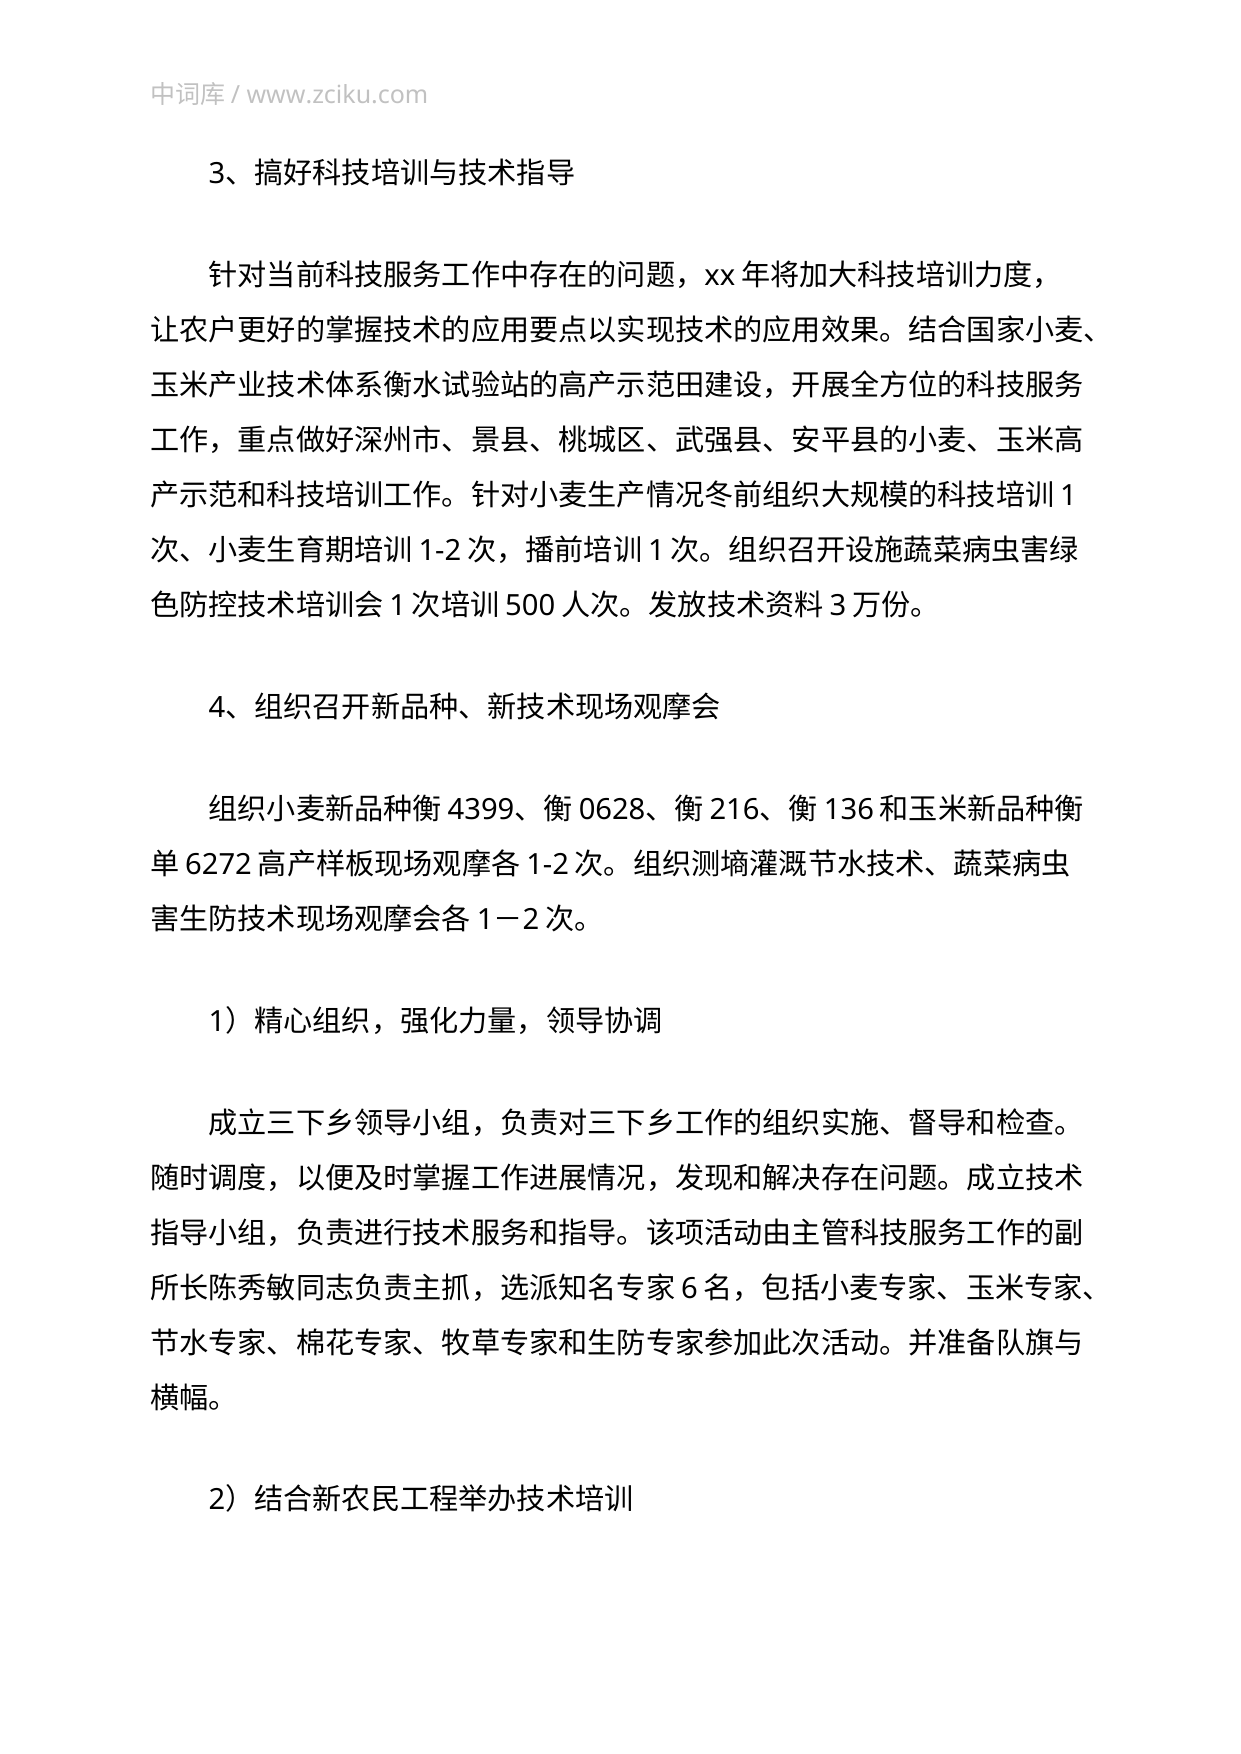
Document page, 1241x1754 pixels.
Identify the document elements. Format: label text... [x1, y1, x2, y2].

text 成立三下乡领导小组，负责对三下乡工作的组织实施、督导和检查。随时调度，以便及时掌握工作进展情况，发现和解决存在问题。成立技术指导小组，负责进行技术服务和指导。该项活动由主管科技服务工作的副所长陈秀敏同志负责主抓，选派知名专家6名，包括小麦专家、玉米专家、节水专家、棉花专家、牧草专家和生防专家参加此次活动。并准备队旗与横幅。 [150, 1099, 1090, 1416]
text 1）精心组织，强化力量，领导协调 [150, 998, 1090, 1040]
text 4、组织召开新品种、新技术现场观摩会 [150, 684, 1090, 726]
text 2）结合新农民工程举办技术培训 [150, 1476, 1090, 1518]
text 组织小麦新品种衡4399、衡0628、衡216、衡136和玉米新品种衡单6272高产样板现场观摩各1-2次。组织测墒灌溉节水技术、蔬菜病虫害生防技术现场观摩会各1－2次。 [150, 786, 1090, 938]
text 针对当前科技服务工作中存在的问题，xx年将加大科技培训力度，让农户更好的掌握技术的应用要点以实现技术的应用效果。结合国家小麦、玉米产业技术体系衡水试验站的高产示范田建设，开展全方位的科技服务工作，重点做好深州市、景县、桃城区、武强县、安平县的小麦、玉米高产示范和科技培训工作。针对小麦生产情况冬前组织大规模的科技培训1次、小麦生育期培训1-2次，播前培训1次。组织召开设施蔬菜病虫害绿色防控技术培训会1次培训500人次。发放技术资料3万份。 [150, 252, 1090, 624]
text 3、搞好科技培训与技术指导 [150, 150, 1090, 192]
